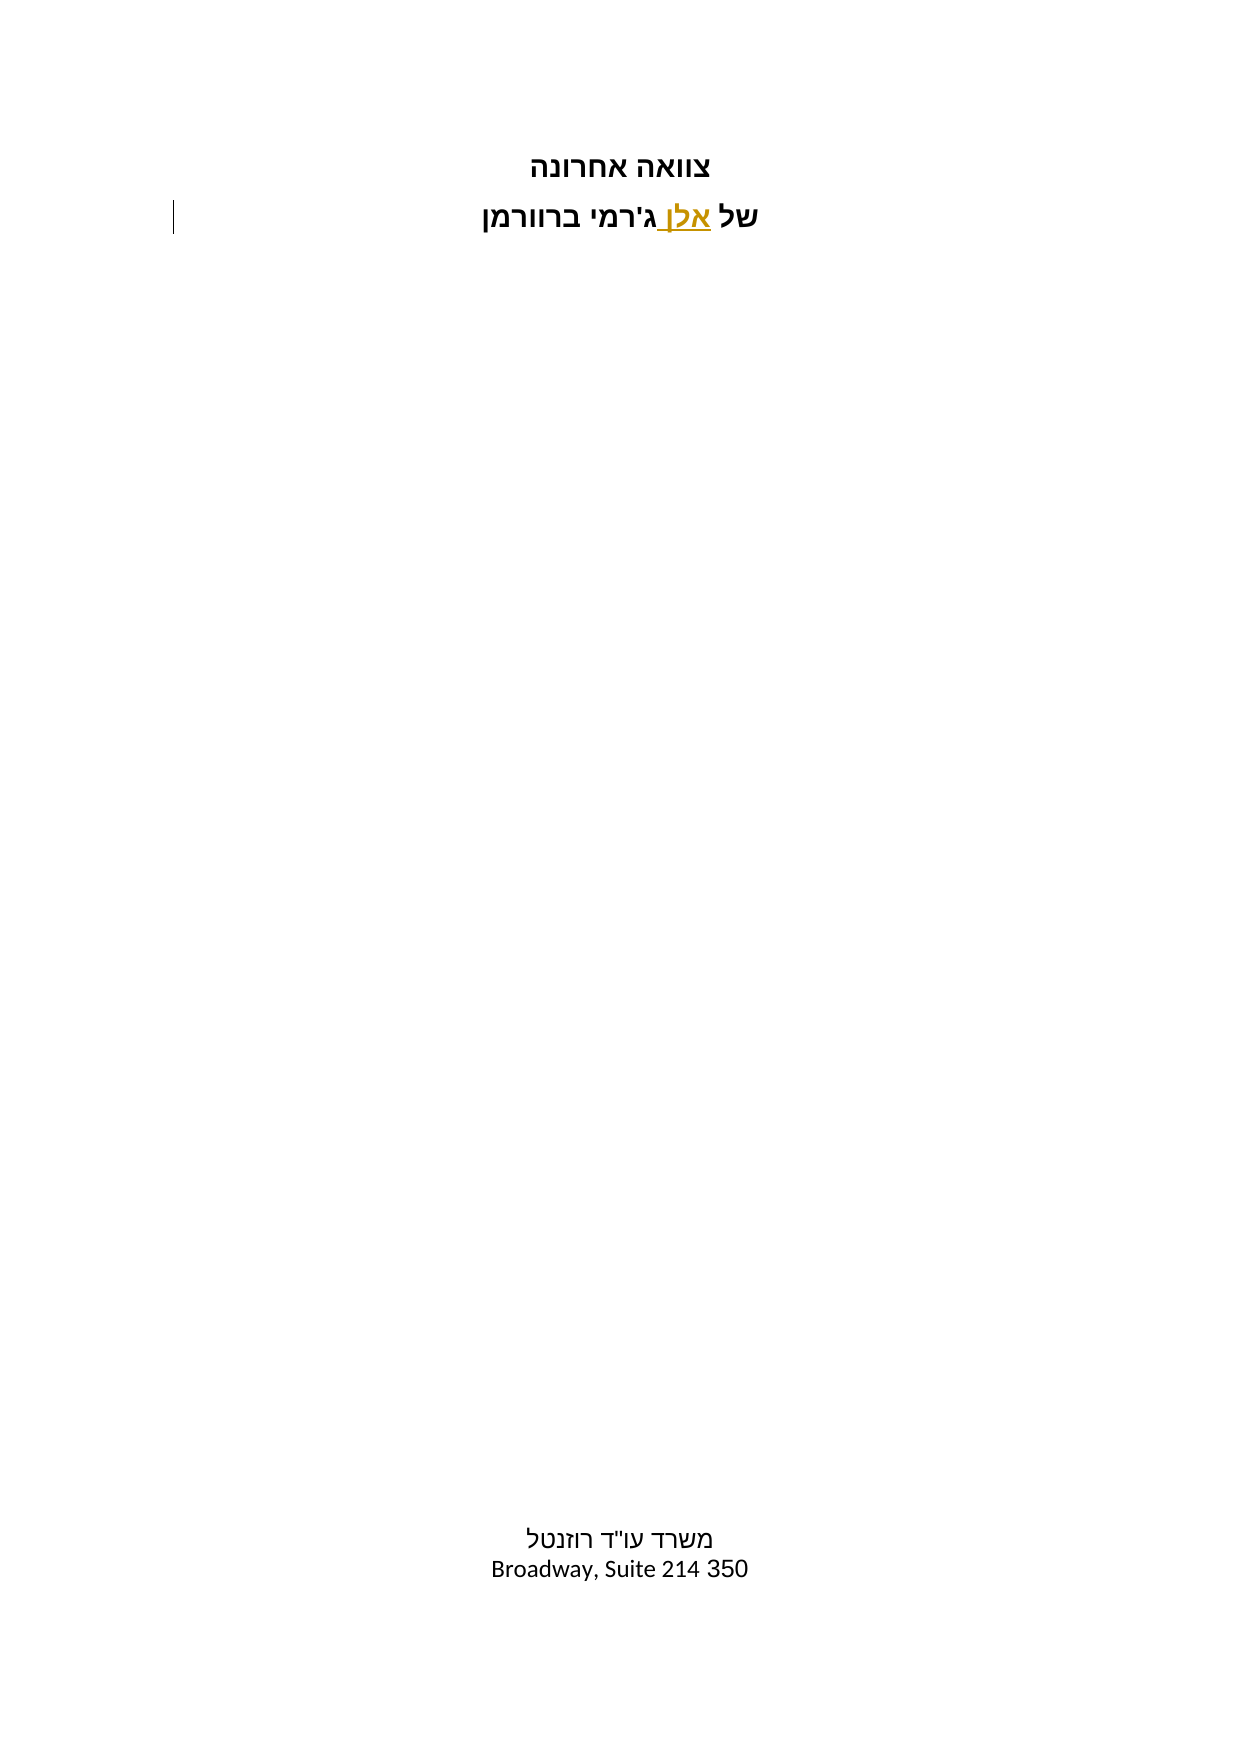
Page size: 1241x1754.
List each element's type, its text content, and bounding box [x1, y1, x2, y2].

text משרד עו"ד רוזנטל [187, 1525, 1053, 1554]
text צוואה אחרונה [187, 150, 1053, 183]
text 350 Broadway, Suite 214 [187, 1554, 1053, 1584]
text של ג'רמי ברוורמן [187, 200, 1053, 234]
